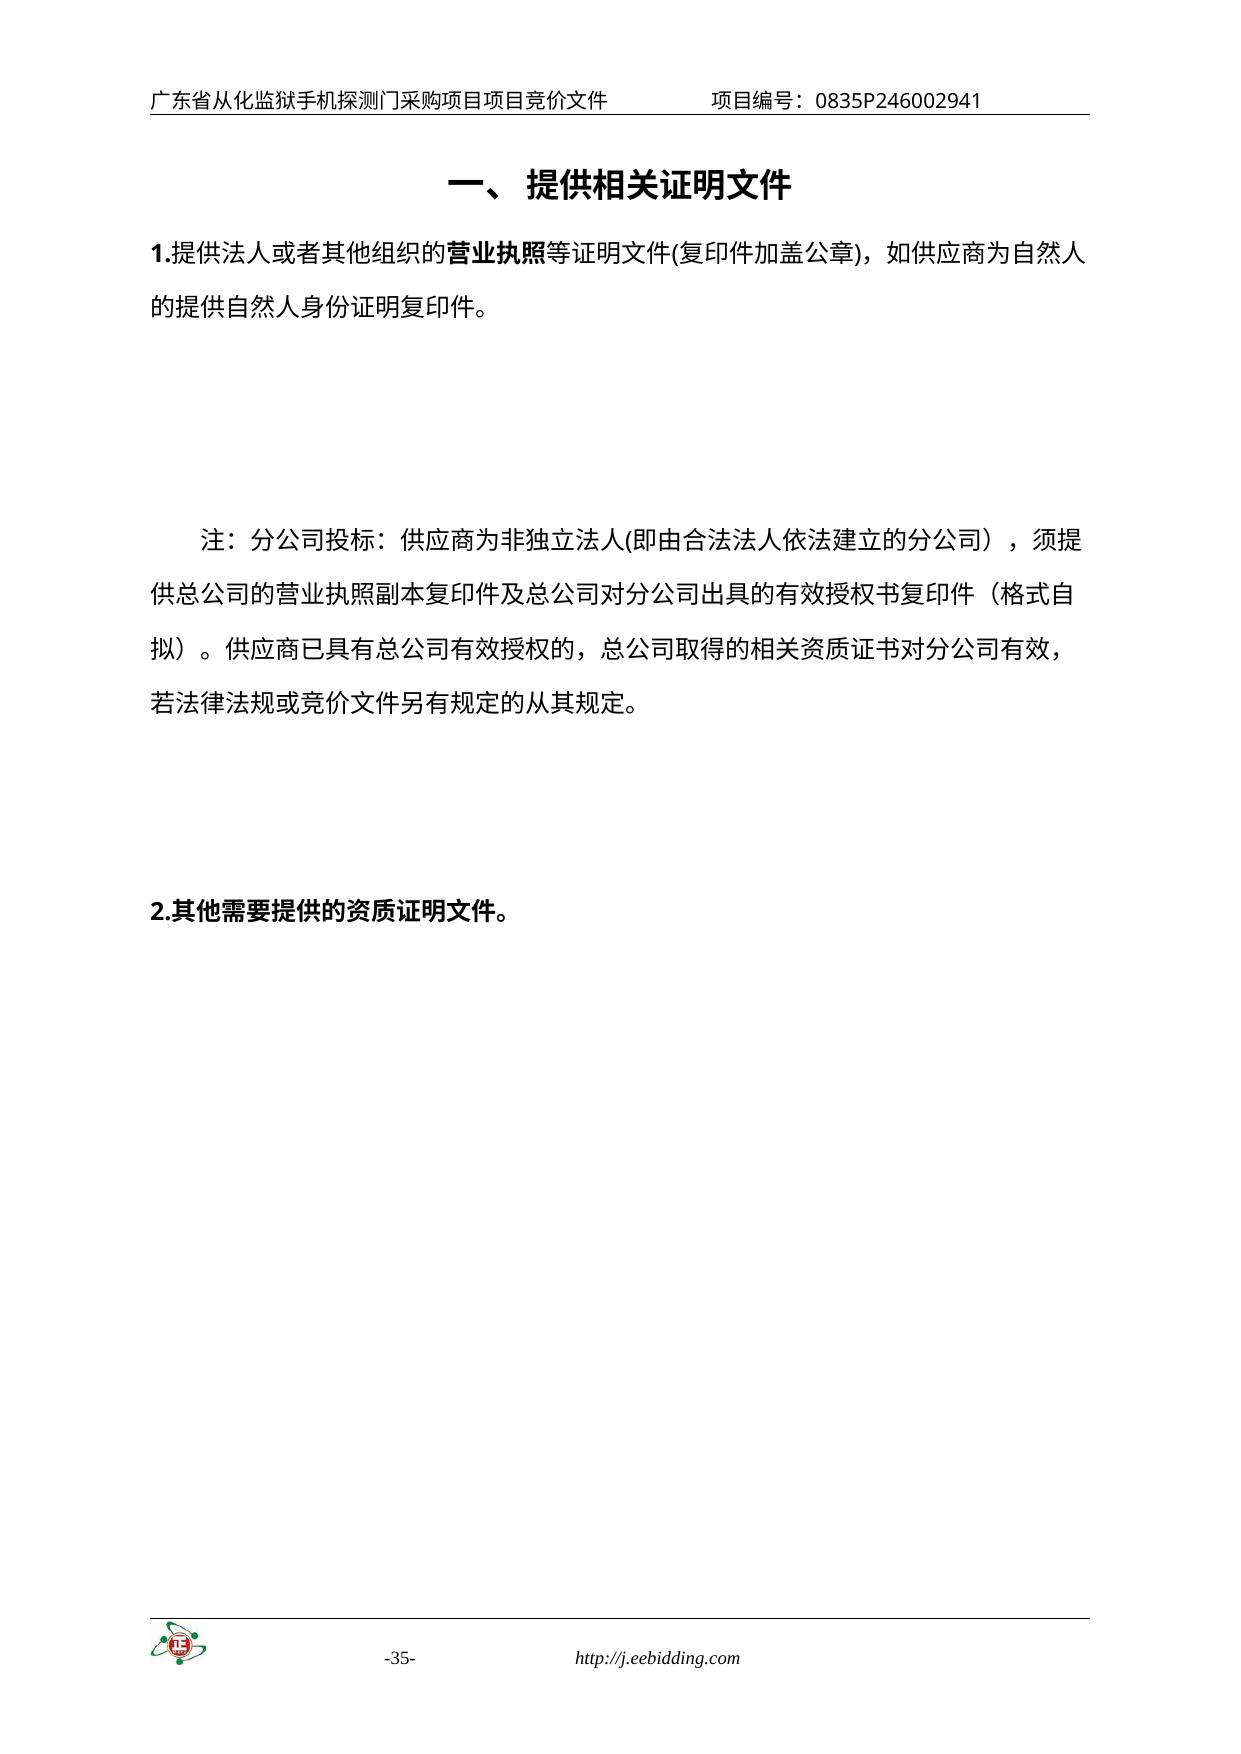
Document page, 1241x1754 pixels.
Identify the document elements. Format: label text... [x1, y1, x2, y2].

list 提供相关证明文件 [150, 154, 1090, 208]
text 2.其他需要提供的资质证明文件。 [150, 891, 1090, 927]
picture [150, 1621, 207, 1665]
text 注：分公司投标：供应商为非独立法人(即由合法法人依法建立的分公司），须提供总公司的营业执照副本复印件及总公司对分公司出具的有效授权书复印件（格式自拟）。供应商已具有总公司有效授权的，总公司取得的相关资质证书对分公司有效，若法律法规或竞价文件另有规定的从其规定。 [150, 520, 1090, 720]
text 1.提供法人或者其他组织的营业执照等证明文件(复印件加盖公章)，如供应商为自然人的提供自然人身份证明复印件。 [150, 233, 1090, 324]
